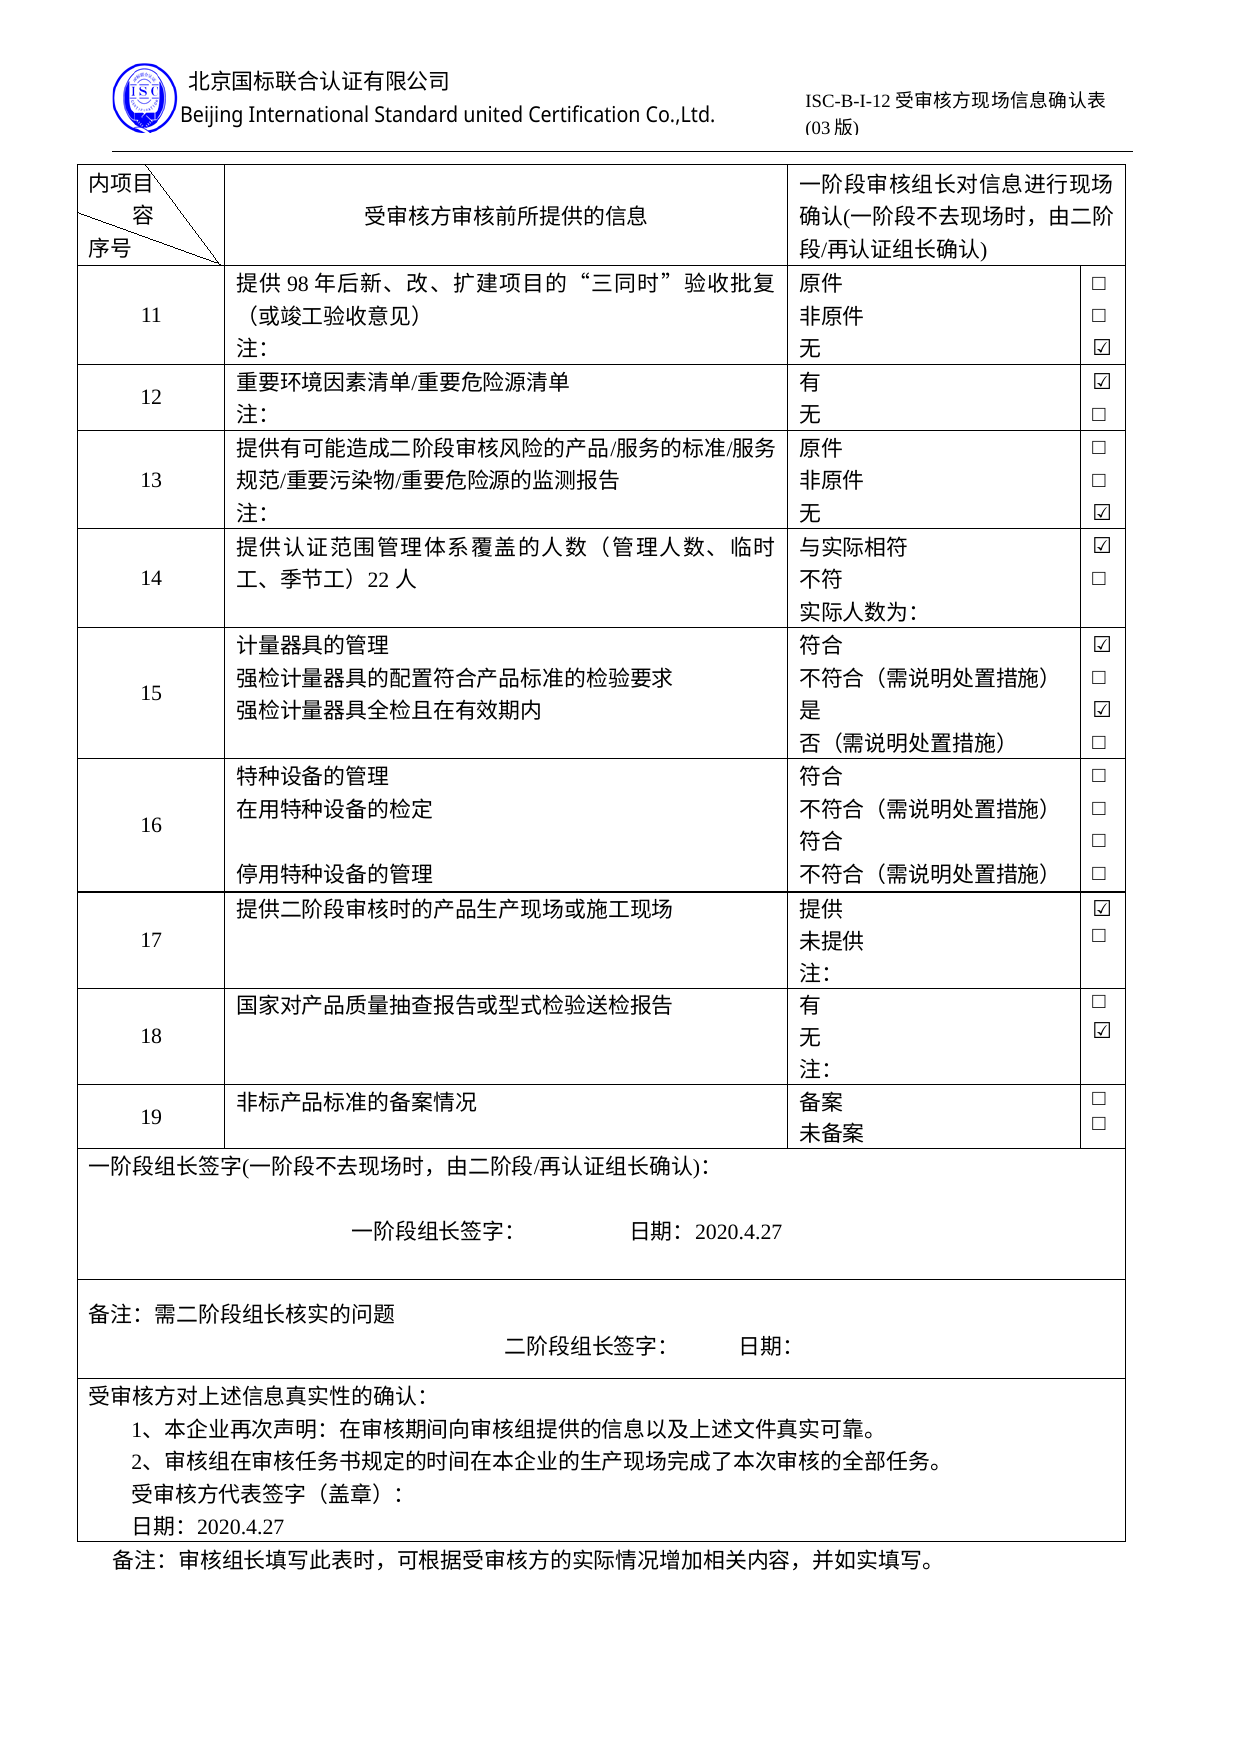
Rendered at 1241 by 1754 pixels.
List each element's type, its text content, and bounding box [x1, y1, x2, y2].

table_cell 19 [78, 1085, 224, 1148]
table_cell 重要环境因素清单/重要危险源清单 注： [225, 365, 787, 429]
table_cell □ ☑ [1081, 989, 1125, 1083]
table_cell 受审核方对上述信息真实性的确认： 1、本企业再次声明：在审核期间向审核组提供的信息以及上述文件真实可靠。 2、审核组在审核任务书规定的时间在本企业的生产现场完成了本次审核的全部任务。 受审核方代表签字（盖章）： 日期：2020.4.27 [78, 1379, 1125, 1541]
table_header 一阶段审核组长对信息进行现场确认(一阶段不去现场时，由二阶段/再认证组长确认) [788, 165, 1125, 265]
table_cell 特种设备的管理 在用特种设备的检定 停用特种设备的管理 [225, 759, 787, 891]
picture [112, 63, 180, 132]
table_cell ☑ □ [1081, 365, 1125, 429]
table_cell □ □ ☑ [1081, 431, 1125, 528]
table_cell □ □ □ □ [1081, 759, 1125, 891]
table_cell 16 [78, 759, 224, 891]
table_cell 提供二阶段审核时的产品生产现场或施工现场 [225, 893, 787, 987]
table_cell 与实际相符 不符 实际人数为： [788, 529, 1080, 627]
table_cell 原件 非原件 无 [788, 431, 1080, 528]
table_cell 计量器具的管理 强检计量器具的配置符合产品标准的检验要求 强检计量器具全检且在有效期内 [225, 628, 787, 758]
table_cell 13 [78, 431, 224, 528]
table_cell ☑ □ [1081, 529, 1125, 627]
table_cell 提供有可能造成二阶段审核风险的产品/服务的标准/服务规范/重要污染物/重要危险源的监测报告 注： [225, 431, 787, 528]
table_cell 有 无 注： [788, 989, 1080, 1083]
table_cell 有 无 [788, 365, 1080, 429]
table_cell □ □ [1081, 1085, 1125, 1148]
table_cell 国家对产品质量抽查报告或型式检验送检报告 [225, 989, 787, 1083]
table_cell 非标产品标准的备案情况 [225, 1085, 787, 1148]
table_cell 提供 未提供 注： [788, 893, 1080, 987]
table_cell 17 [78, 893, 224, 987]
table_cell 备注：需二阶段组长核实的问题 二阶段组长签字： 日期： [78, 1280, 1125, 1378]
table_cell 12 [78, 365, 224, 429]
table_header 内项目 容 序号 [78, 165, 224, 265]
table_cell ☑ □ ☑ □ [1081, 628, 1125, 758]
table_cell 备案 未备案 [788, 1085, 1080, 1148]
table_cell 15 [78, 628, 224, 758]
table_cell 提供98年后新、改、扩建项目的“三同时”验收批复（或竣工验收意见） 注： [225, 266, 787, 363]
table_cell 符合 不符合（需说明处置措施） 符合 不符合（需说明处置措施） [788, 759, 1080, 891]
table_cell 18 [78, 989, 224, 1083]
table_header 受审核方审核前所提供的信息 [225, 165, 787, 265]
table_cell 原件 非原件 无 [788, 266, 1080, 363]
table_cell ☑ □ [1081, 893, 1125, 987]
table_cell 一阶段组长签字(一阶段不去现场时，由二阶段/再认证组长确认)： 一阶段组长签字： 日期：2020.4.27 [78, 1149, 1125, 1279]
table_cell 提供认证范围管理体系覆盖的人数（管理人数、临时工、季节工）22 人 [225, 529, 787, 627]
table_cell 11 [78, 266, 224, 363]
table_cell 14 [78, 529, 224, 627]
table_cell □ □☑ [1081, 266, 1125, 363]
table_cell 符合 不符合（需说明处置措施） 是 否（需说明处置措施） [788, 628, 1080, 758]
text 备注：审核组长填写此表时，可根据受审核方的实际情况增加相关内容，并如实填写。 [112, 1542, 1128, 1575]
